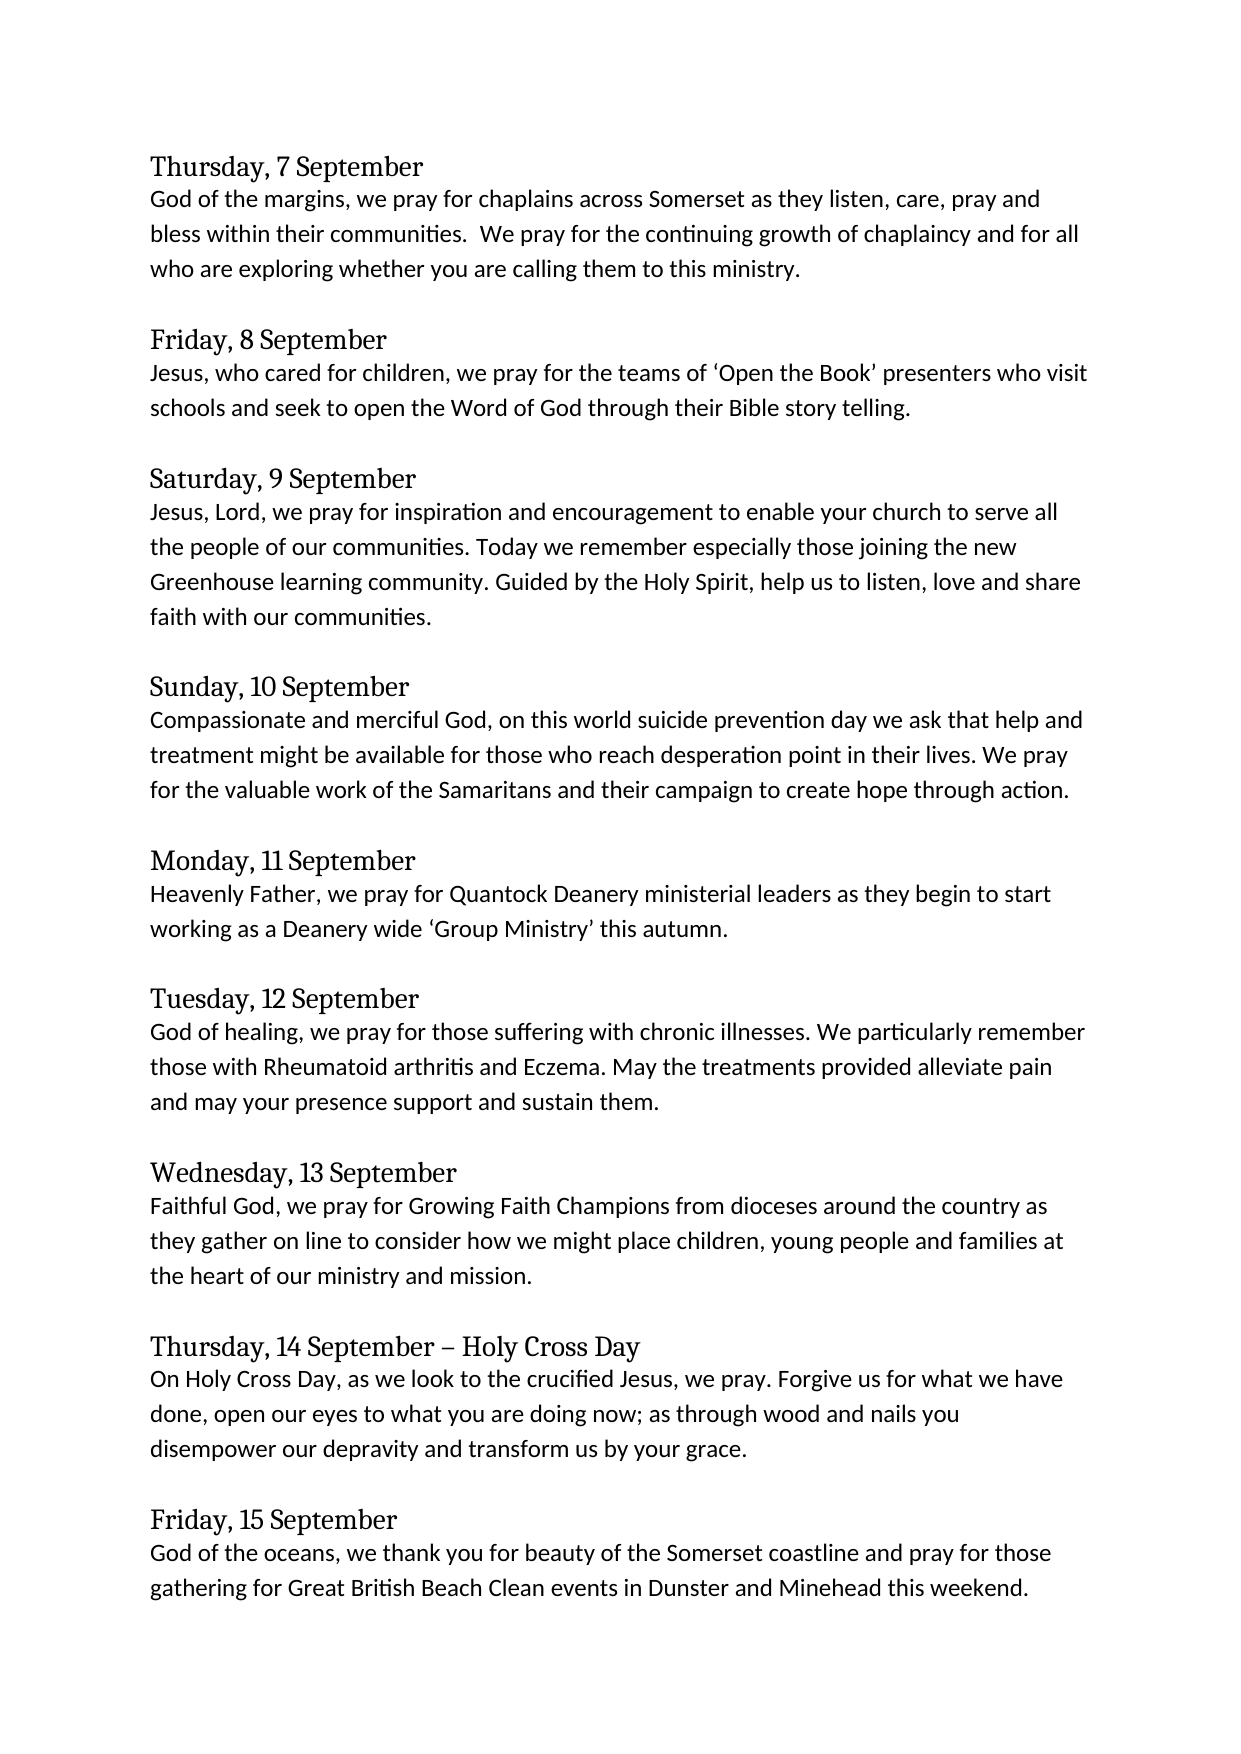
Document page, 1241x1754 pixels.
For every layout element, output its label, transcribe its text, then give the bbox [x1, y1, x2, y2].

subtitle Sunday, 10 September [150, 671, 1090, 704]
subtitle Wednesday, 13 September [150, 1156, 1090, 1190]
subtitle Friday, 8 September [150, 323, 1090, 357]
subtitle Saturday, 9 September [150, 462, 1090, 496]
text God of the oceans, we thank you for beauty of the Somerset coastline and pray for those gathering for Great British Beach Clean events in Dunster and Minehead this weekend. [150, 1537, 1090, 1602]
text Faithful God, we pray for Growing Faith Champions from dioceses around the country as they gather on line to consider how we might place children, young people and families at the heart of our ministry and mission. [150, 1190, 1090, 1290]
text Jesus, Lord, we pray for inspiration and encouragement to enable your church to serve all the people of our communities. Today we remember especially those joining the new Greenhouse learning community. Guided by the Holy Spirit, help us to listen, love and share faith with our communities. [150, 496, 1090, 631]
text God of healing, we pray for those suffering with chronic illnesses. We particularly remember those with Rheumatoid arthritis and Eczema. May the treatments provided alleviate pain and may your presence support and sustain them. [150, 1016, 1090, 1117]
text Heavenly Father, we pray for Quantock Deanery ministerial leaders as they begin to start working as a Deanery wide ‘Group Ministry’ this autumn. [150, 878, 1090, 943]
text God of the margins, we pray for chaplains across Somerset as they listen, care, pray and bless within their communities. We pray for the continuing growth of chaplaincy and for all who are exploring whether you are calling them to this ministry. [150, 183, 1090, 284]
subtitle Tuesday, 12 September [150, 983, 1090, 1016]
subtitle Thursday, 14 September – Holy Cross Day [150, 1330, 1090, 1363]
text Compassionate and merciful God, on this world suicide prevention day we ask that help and treatment might be available for those who reach desperation point in their lives. We pray for the valuable work of the Samaritans and their campaign to create hope through action. [150, 704, 1090, 805]
subtitle Monday, 11 September [150, 844, 1090, 878]
subtitle Thursday, 7 September [150, 150, 1090, 183]
text On Holy Cross Day, as we look to the crucified Jesus, we pray. Forgive us for what we have done, open our eyes to what you are doing now; as through wood and nails you disempower our depravity and transform us by your grace. [150, 1363, 1090, 1464]
subtitle Friday, 15 September [150, 1503, 1090, 1537]
text Jesus, who cared for children, we pray for the teams of ‘Open the Book’ presenters who visit schools and seek to open the Word of God through their Bible story telling. [150, 357, 1090, 423]
